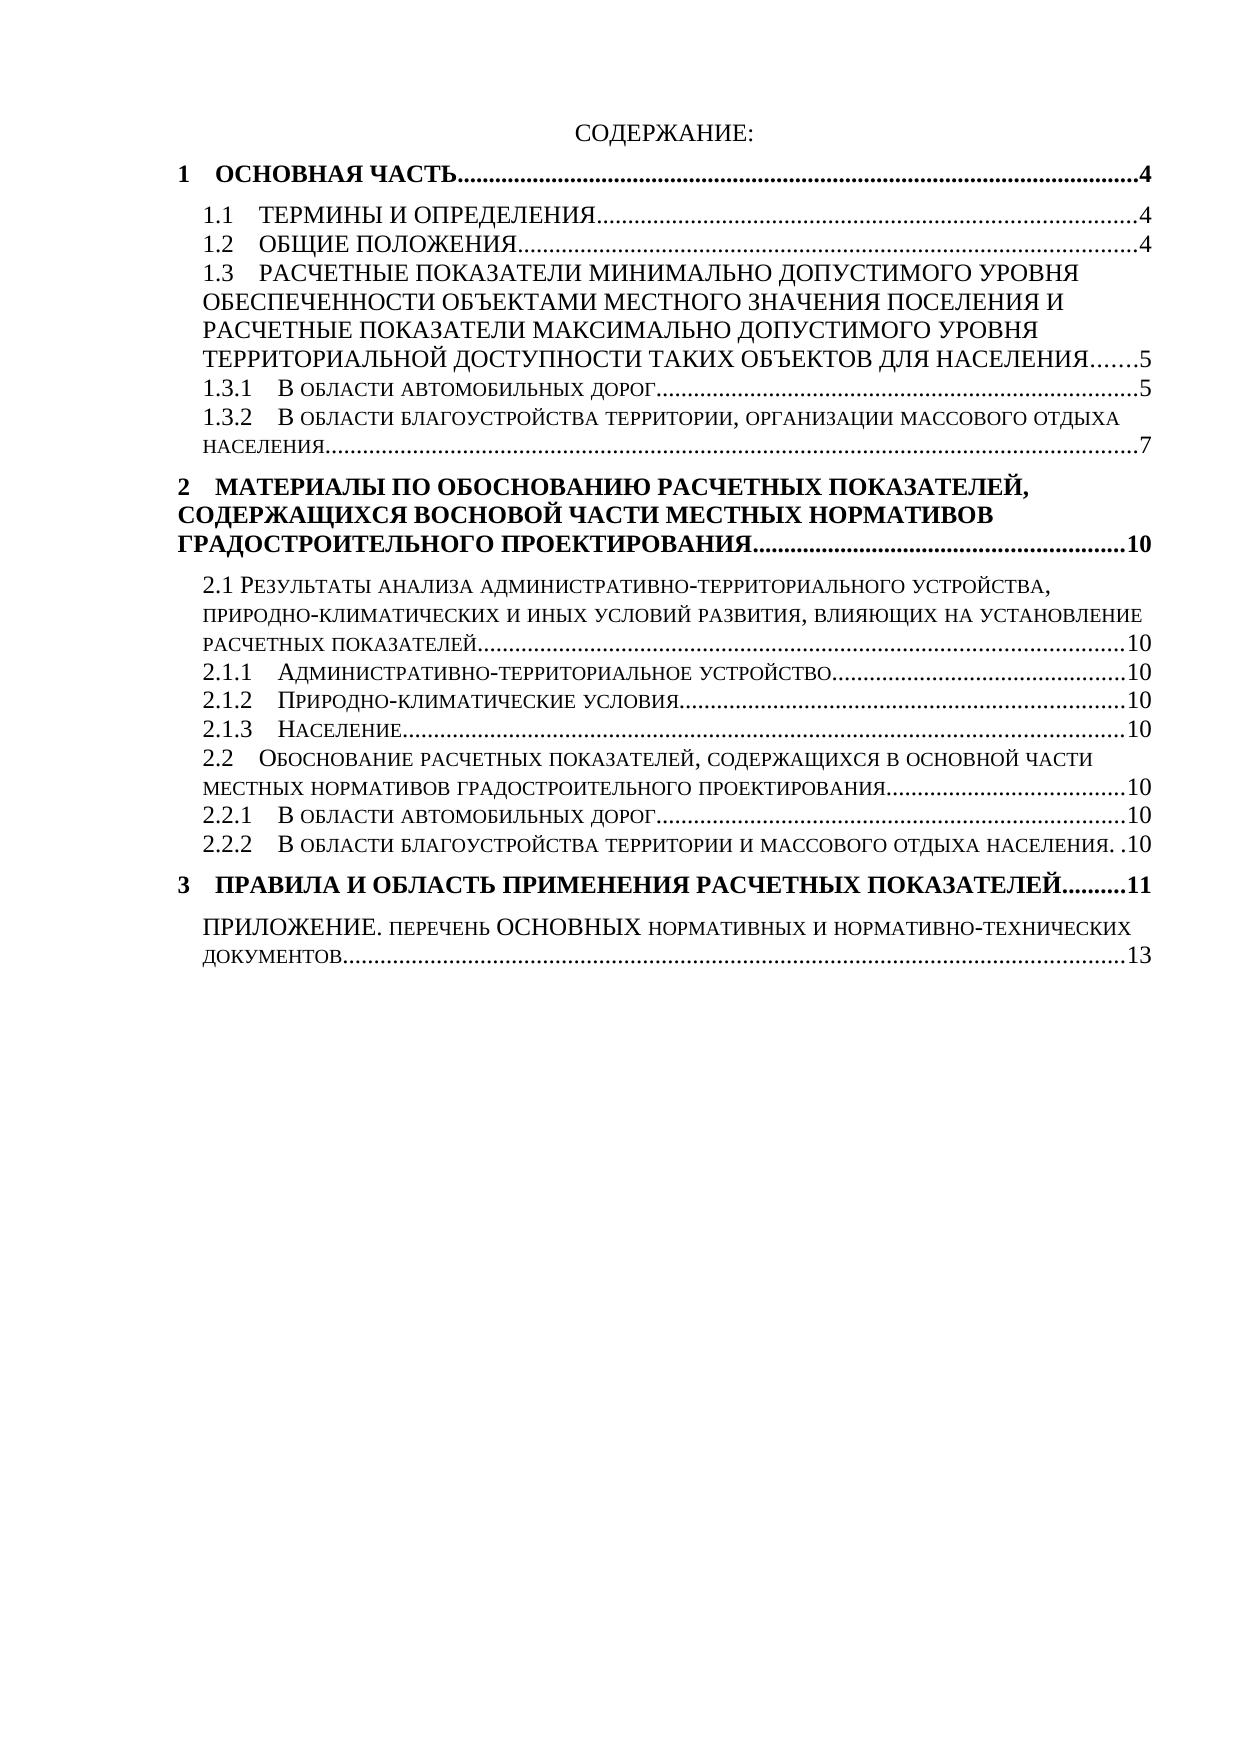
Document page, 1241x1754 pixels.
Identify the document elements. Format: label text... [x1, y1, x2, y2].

text 2 МАТЕРИАЛЫ ПО ОБОСНОВАНИЮ РАСЧЕТНЫХ ПОКАЗАТЕЛЕЙ, СОДЕРЖАЩИХСЯ ВОСНОВОЙ ЧАСТИ местных НОРМАТИВОВ ГРАДОСТРОИТЕЛЬНОГО ПРОЕКТИРОВАНИЯ 10 [177, 472, 1152, 558]
text 2.2 Обоснование расчетных показателей, содержащихся в основной части местных нормативов градостроительного проектирования 10 [202, 743, 1152, 801]
text 1.1 ТЕРМИНЫ И ОПРЕДЕЛЕНИЯ 4 [202, 201, 1152, 229]
text 2.1.3 Население 10 [202, 714, 1152, 743]
text 1.2 ОБЩИЕ ПОЛОЖЕНИЯ 4 [202, 229, 1152, 258]
text 2.2.1 В области автомобильных дорог 10 [202, 801, 1152, 829]
text ПРИЛОЖЕНИЕ. перечень ОСНОВНЫХ нормативных и нормативно-технических документов 13 [202, 912, 1152, 969]
text 2.1 Результаты анализа административно-территориального устройства, природно-климатических и иных условий развития, влияющих на установление расчетных показателей 10 [202, 571, 1152, 657]
text СОДЕРЖАНИЕ: [177, 118, 1152, 147]
text 3 ПРАВИЛА И ОБЛАСТЬ ПРИМЕНЕНИЯ РАСЧЕТНЫХ ПОКАЗАТЕЛЕЙ 11 [177, 871, 1152, 899]
text 1.3 РАСЧЕТНЫЕ ПОКАЗАТЕЛИ МИНИМАЛЬНО ДОПУСТИМОГО УРОВНЯ ОБЕСПЕЧЕННОСТИ ОБЪЕКТАМИ МЕСТНОГО ЗНАЧЕНИЯ ПОСЕЛЕНИЯ И РАСЧЕТНЫЕ ПОКАЗАТЕЛИ МАКСИМАЛЬНО ДОПУСТИМОГО УРОВНЯ ТЕРРИТОРИАЛЬНОЙ ДОСТУПНОСТИ ТАКИХ ОБЪЕКТОВ ДЛЯ НАСЕЛЕНИЯ 5 [202, 258, 1152, 373]
text 2.1.1 Административно-территориальное устройство 10 [202, 657, 1152, 686]
text 1.3.2 В области благоустройства территории, организации массового отдыха населения 7 [202, 402, 1152, 459]
text 2.1.2 Природно-климатические условия 10 [202, 686, 1152, 714]
text 2.2.2 В области благоустройства территории и массового отдыха населения 10 [202, 829, 1152, 858]
text 1 ОСНОВНАЯ ЧАСТЬ 4 [177, 159, 1152, 188]
text 1.3.1 В области автомобильных дорог 5 [202, 373, 1152, 402]
